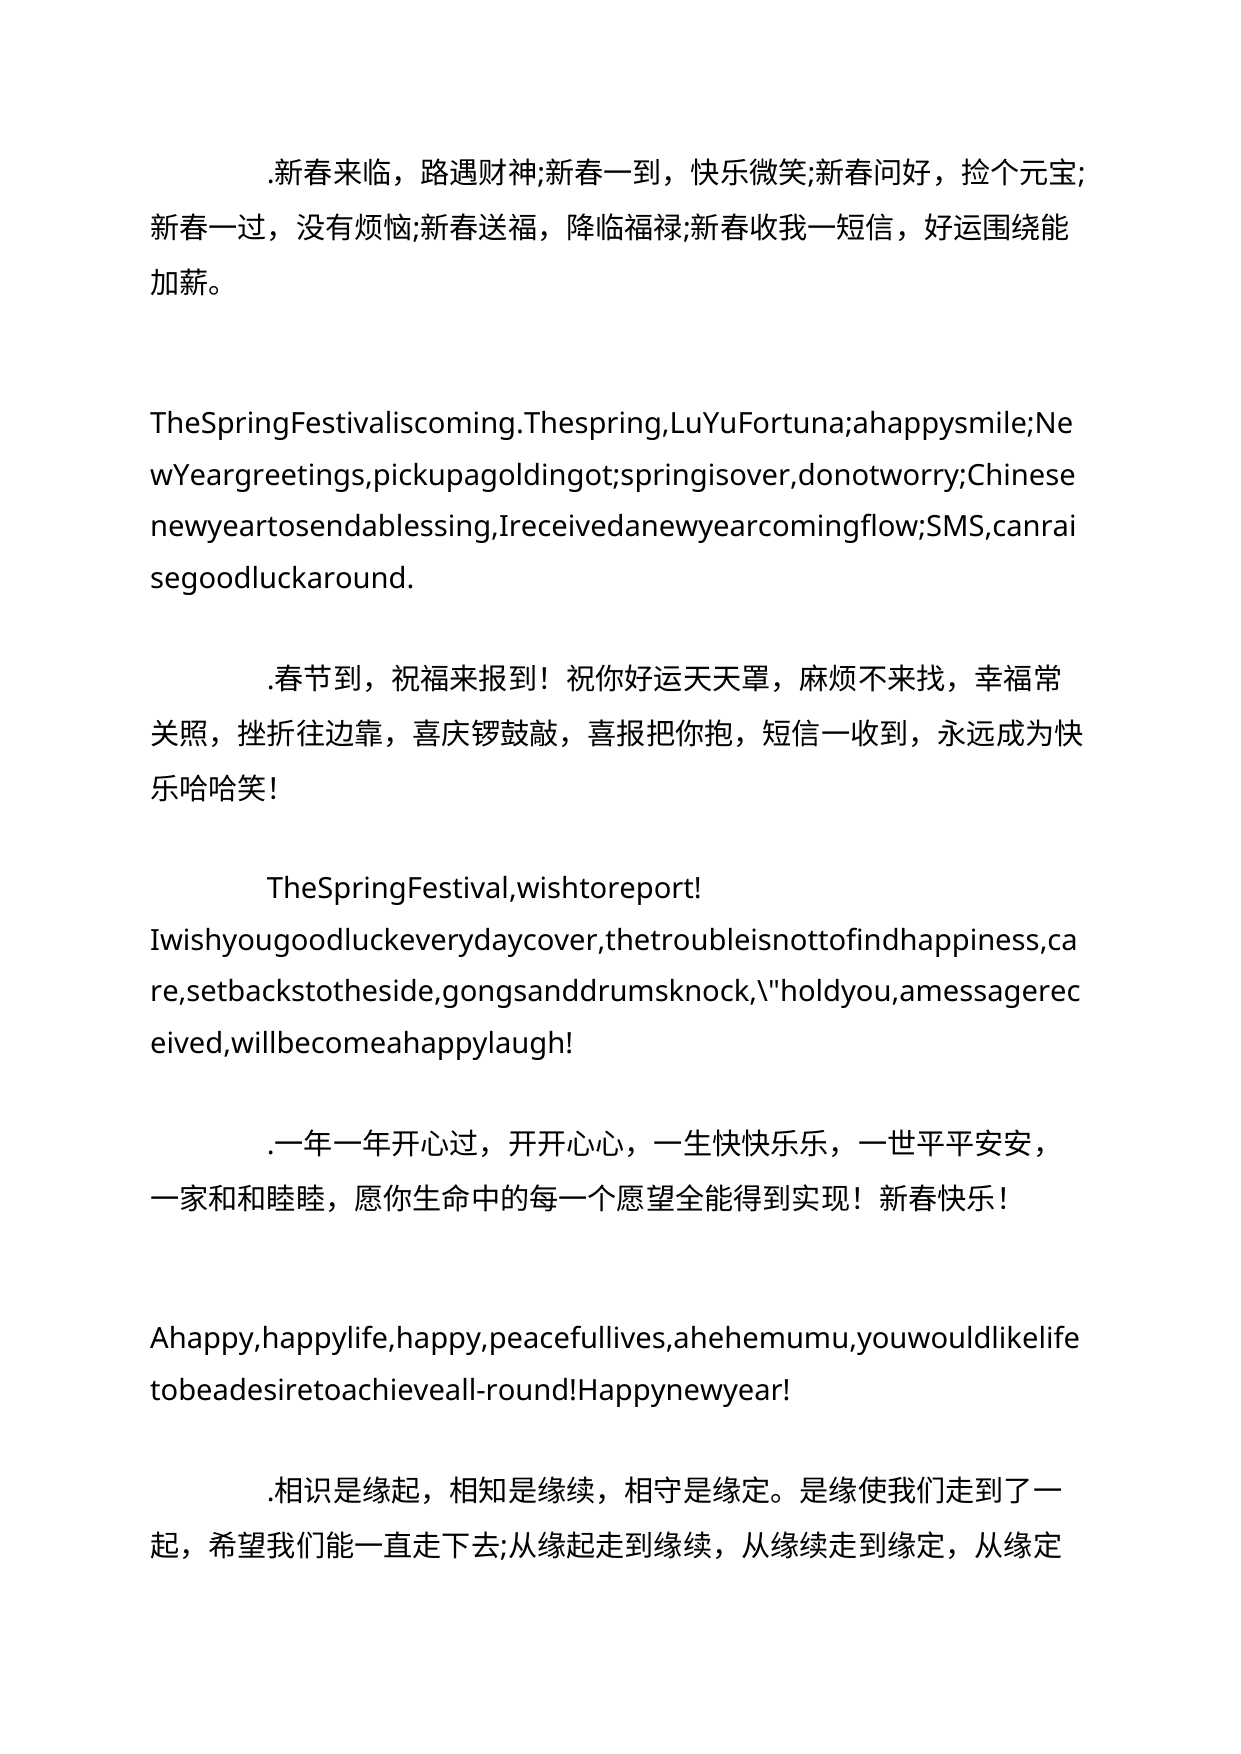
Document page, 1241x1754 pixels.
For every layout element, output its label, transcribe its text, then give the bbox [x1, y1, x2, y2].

text TheSpringFestivaliscoming.Thespring,LuYuFortuna;ahappysmile;NewYeargreetings,pickupagoldingot;springisover,donotworry;Chinesenewyeartosendablessing,Ireceivedanewyearcomingflow;SMS,canraisegoodluckaround. [150, 362, 1090, 597]
text .新春来临，路遇财神;新春一到，快乐微笑;新春问好，捡个元宝;新春一过，没有烦恼;新春送福，降临福禄;新春收我一短信，好运围绕能加薪。 [150, 150, 1090, 302]
text .春节到，祝福来报到！祝你好运天天罩，麻烦不来找，幸福常关照，挫折往边靠，喜庆锣鼓敲，喜报把你抱，短信一收到，永远成为快乐哈哈笑！ [150, 656, 1090, 808]
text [150, 1468, 1090, 1565]
text .一年一年开心过，开开心心，一生快快乐乐，一世平平安安，一家和和睦睦，愿你生命中的每一个愿望全能得到实现！新春快乐！ [150, 1120, 1090, 1218]
text TheSpringFestival,wishtoreport!Iwishyougoodluckeverydaycover,thetroubleisnottofindhappiness,care,setbackstotheside,gongsanddrumsknock,\"holdyou,amessagereceived,willbecomeahappylaugh! [150, 867, 1090, 1062]
text Ahappy,happylife,happy,peacefullives,ahehemumu,youwouldlikelifetobeadesiretoachieveall-round!Happynewyear! [150, 1277, 1090, 1409]
